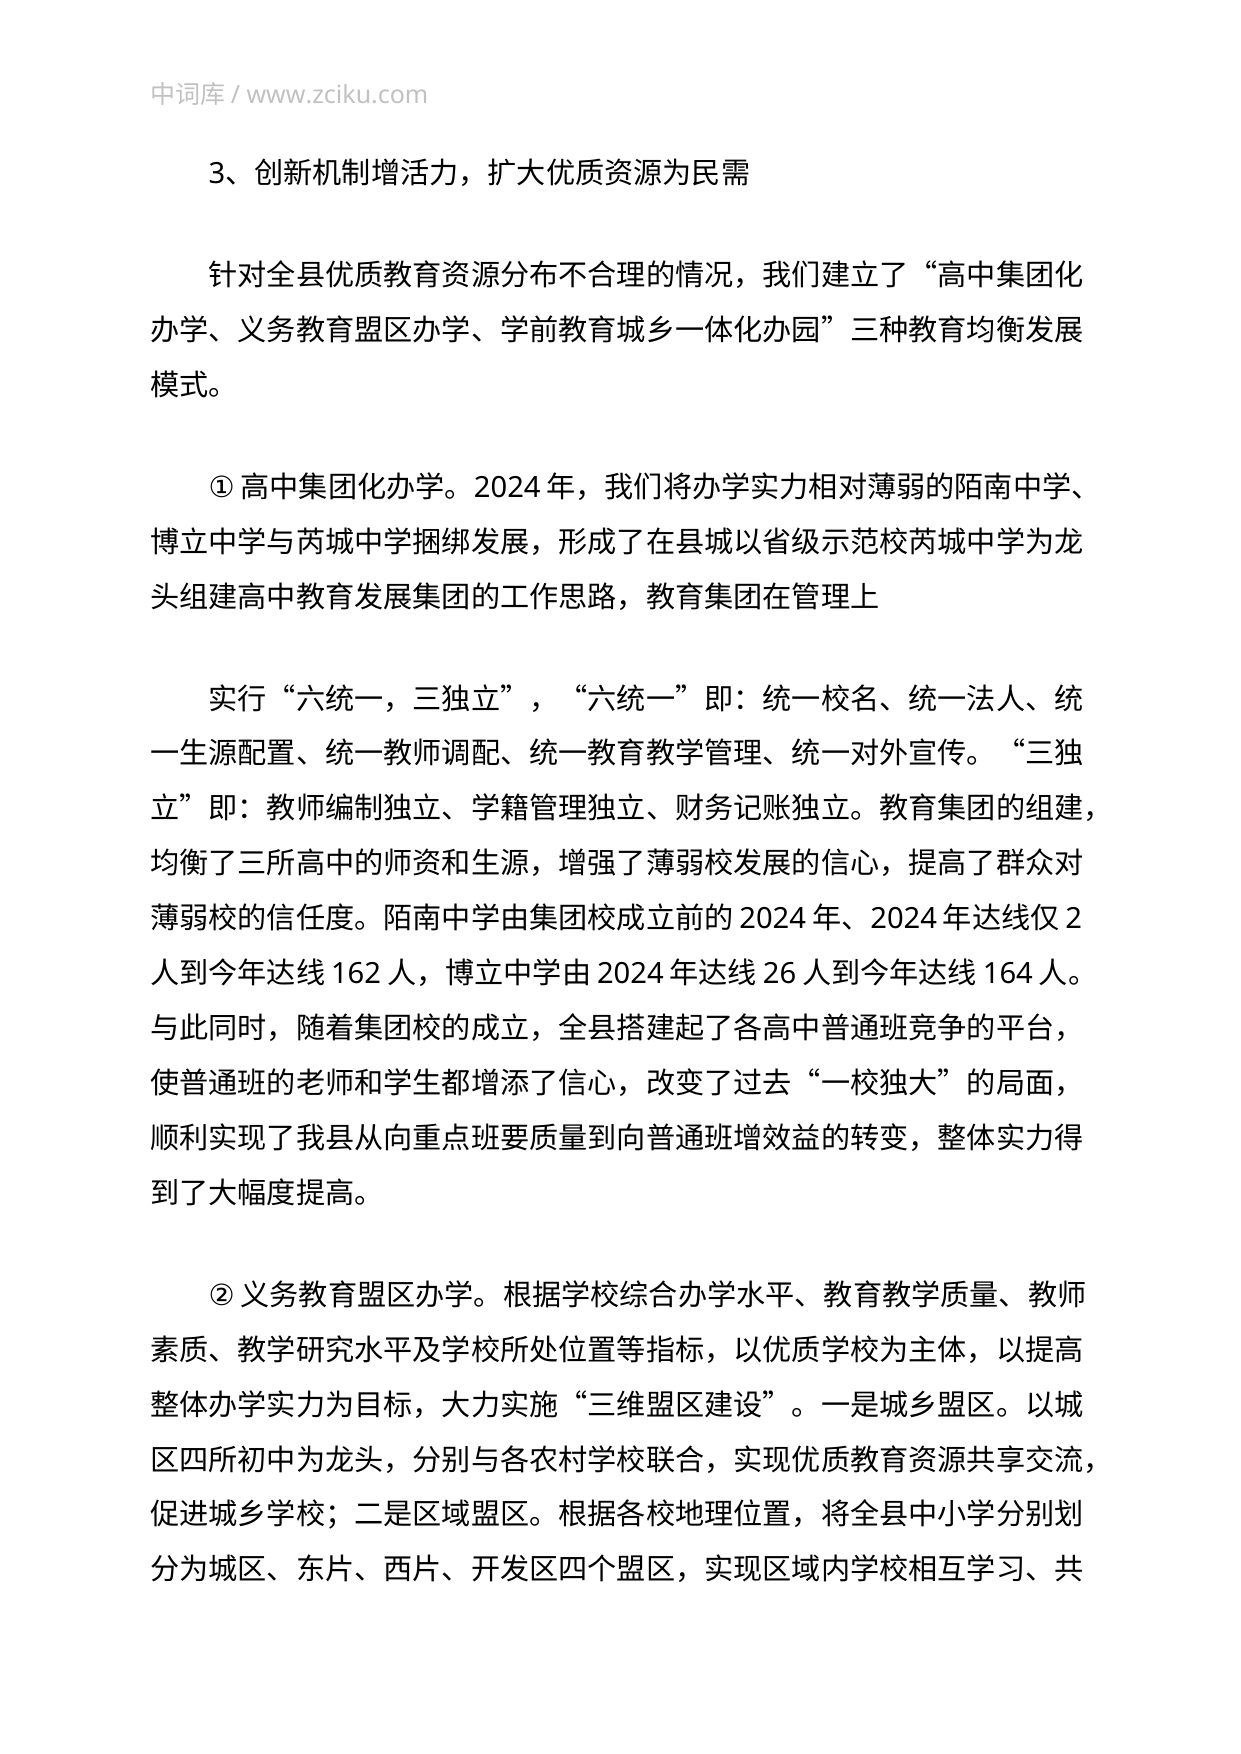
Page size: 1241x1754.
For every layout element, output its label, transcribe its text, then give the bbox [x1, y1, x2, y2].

text 针对全县优质教育资源分布不合理的情况，我们建立了“高中集团化办学、义务教育盟区办学、学前教育城乡一体化办园”三种教育均衡发展模式。 [150, 252, 1090, 404]
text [150, 1271, 1090, 1588]
text 3、创新机制增活力，扩大优质资源为民需 [150, 150, 1090, 192]
text 实行“六统一，三独立”，“六统一”即：统一校名、统一法人、统一生源配置、统一教师调配、统一教育教学管理、统一对外宣传。“三独立”即：教师编制独立、学籍管理独立、财务记账独立。教育集团的组建，均衡了三所高中的师资和生源，增强了薄弱校发展的信心，提高了群众对薄弱校的信任度。陌南中学由集团校成立前的2024年、2024年达线仅2人到今年达线162人，博立中学由2024年达线26人到今年达线164人。与此同时，随着集团校的成立，全县搭建起了各高中普通班竞争的平台，使普通班的老师和学生都增添了信心，改变了过去“一校独大”的局面，顺利实现了我县从向重点班要质量到向普通班增效益的转变，整体实力得到了大幅度提高。 [150, 675, 1090, 1212]
text ①高中集团化办学。2024年，我们将办学实力相对薄弱的陌南中学、博立中学与芮城中学捆绑发展，形成了在县城以省级示范校芮城中学为龙头组建高中教育发展集团的工作思路，教育集团在管理上 [150, 463, 1090, 616]
